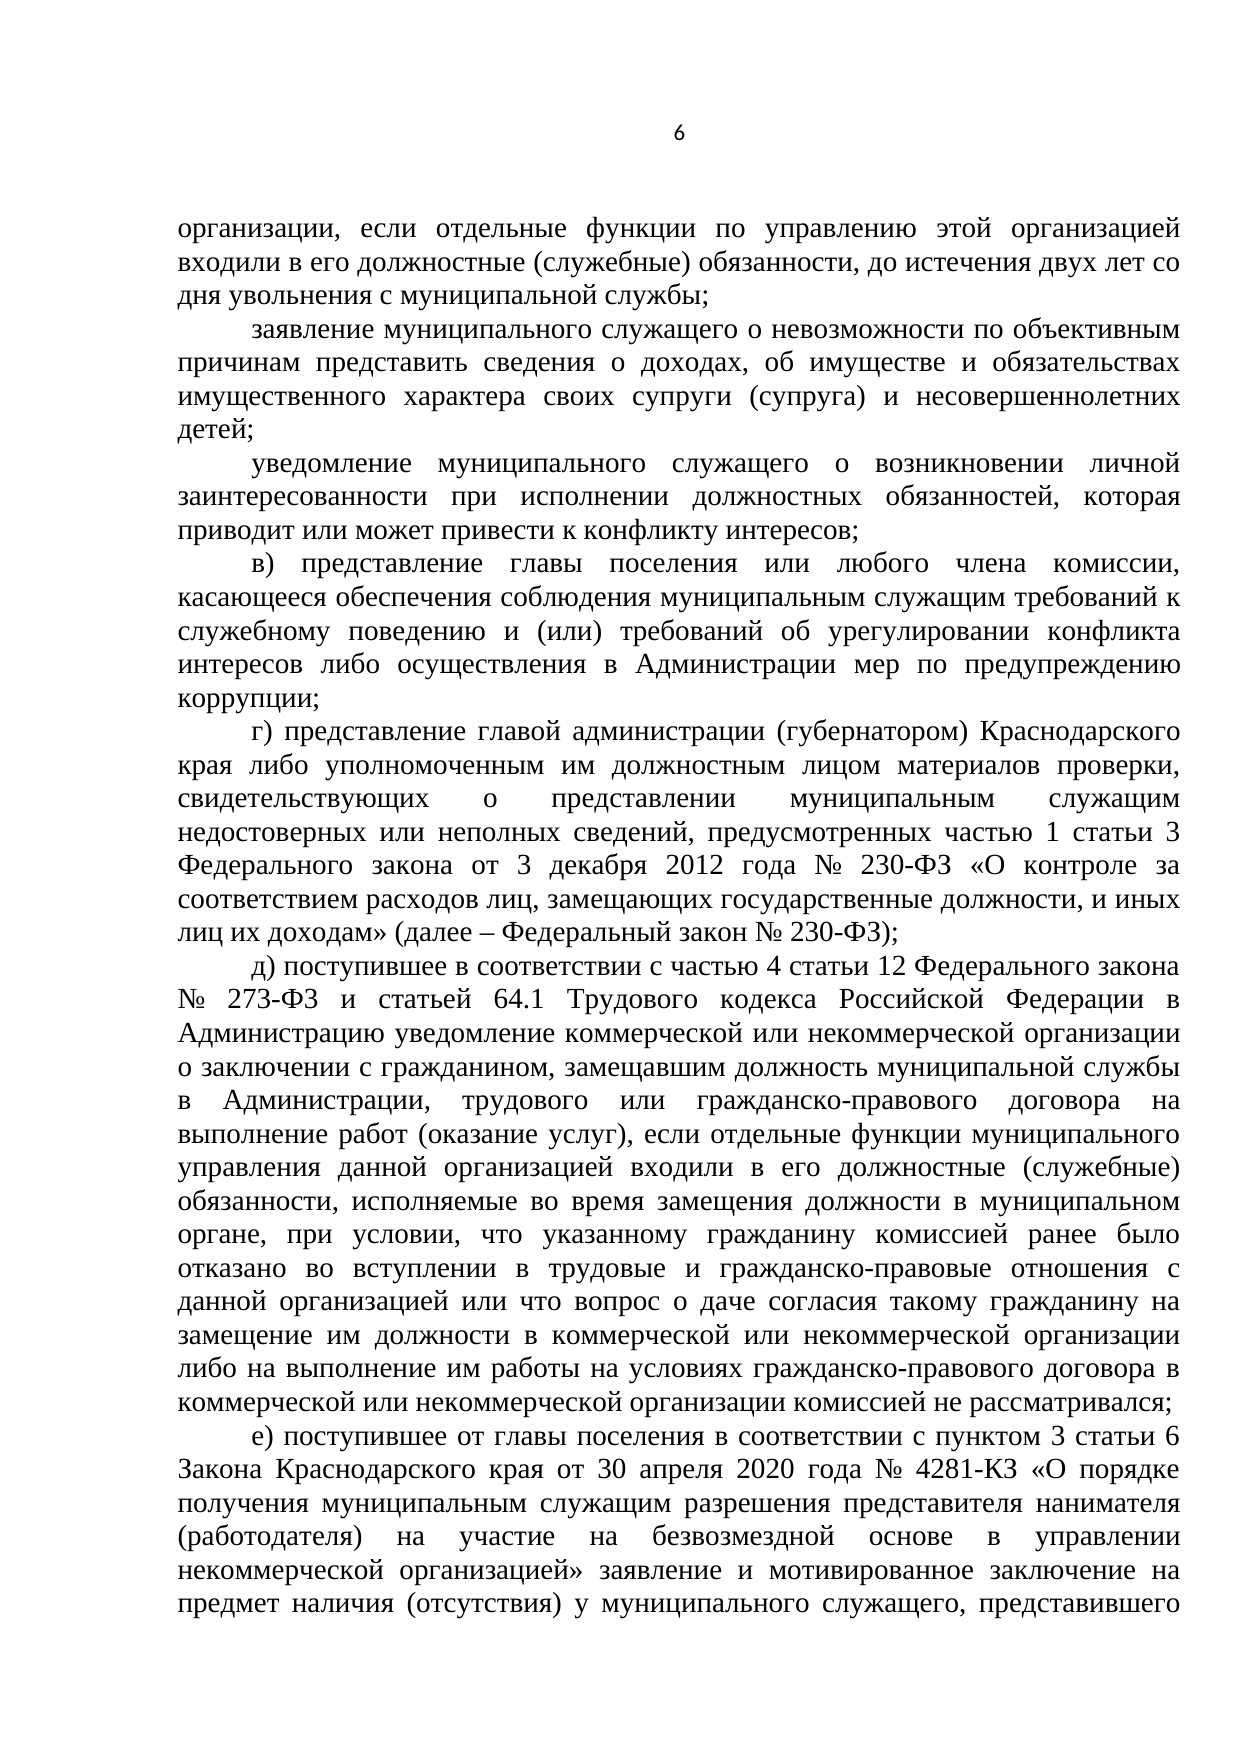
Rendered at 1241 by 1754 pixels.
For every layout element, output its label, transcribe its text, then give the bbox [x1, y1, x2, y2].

text заявление муниципального служащего о невозможности по объективным причинам представить сведения о доходах, об имуществе и обязательствах имущественного характера своих супруги (супруга) и несовершеннолетних детей; [177, 311, 1181, 445]
text г) представление главой администрации (губернатором) Краснодарского края либо уполномоченным им должностным лицом материалов проверки, свидетельствующих о представлении муниципальным служащим недостоверных или неполных сведений, предусмотренных частью 1 статьи 3 Федерального закона от 3 декабря 2012 года № 230-ФЗ «О контроле за соответствием расходов лиц, замещающих государственные должности, и иных лиц их доходам» (далее – Федеральный закон № 230-ФЗ); [177, 713, 1181, 948]
text д) поступившее в соответствии с частью 4 статьи 12 Федерального закона № 273-Ф3 и статьей 64.1 Трудового кодекса Российской Федерации в Администрацию уведомление коммерческой или некоммерческой организации о заключении с гражданином, замещавшим должность муниципальной службы в Администрации, трудового или гражданско-правового договора на выполнение работ (оказание услуг), если отдельные функции муниципального управления данной организацией входили в его должностные (служебные) обязанности, исполняемые во время замещения должности в муниципальном органе, при условии, что указанному гражданину комиссией ранее было отказано во вступлении в трудовые и гражданско-правовые отношения с данной организацией или что вопрос о даче согласия такому гражданину на замещение им должности в коммерческой или некоммерческой организации либо на выполнение им работы на условиях гражданско-правового договора в коммерческой или некоммерческой организации комиссией не рассматривался; [177, 948, 1181, 1418]
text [177, 210, 1181, 311]
text в) представление главы поселения или любого члена комиссии, касающееся обеспечения соблюдения муниципальным служащим требований к служебному поведению и (или) требований об урегулировании конфликта интересов либо осуществления в Администрации мер по предупреждению коррупции; [177, 546, 1181, 713]
text уведомление муниципального служащего о возникновении личной заинтересованности при исполнении должностных обязанностей, которая приводит или может привести к конфликту интересов; [177, 445, 1181, 546]
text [177, 1418, 1181, 1619]
